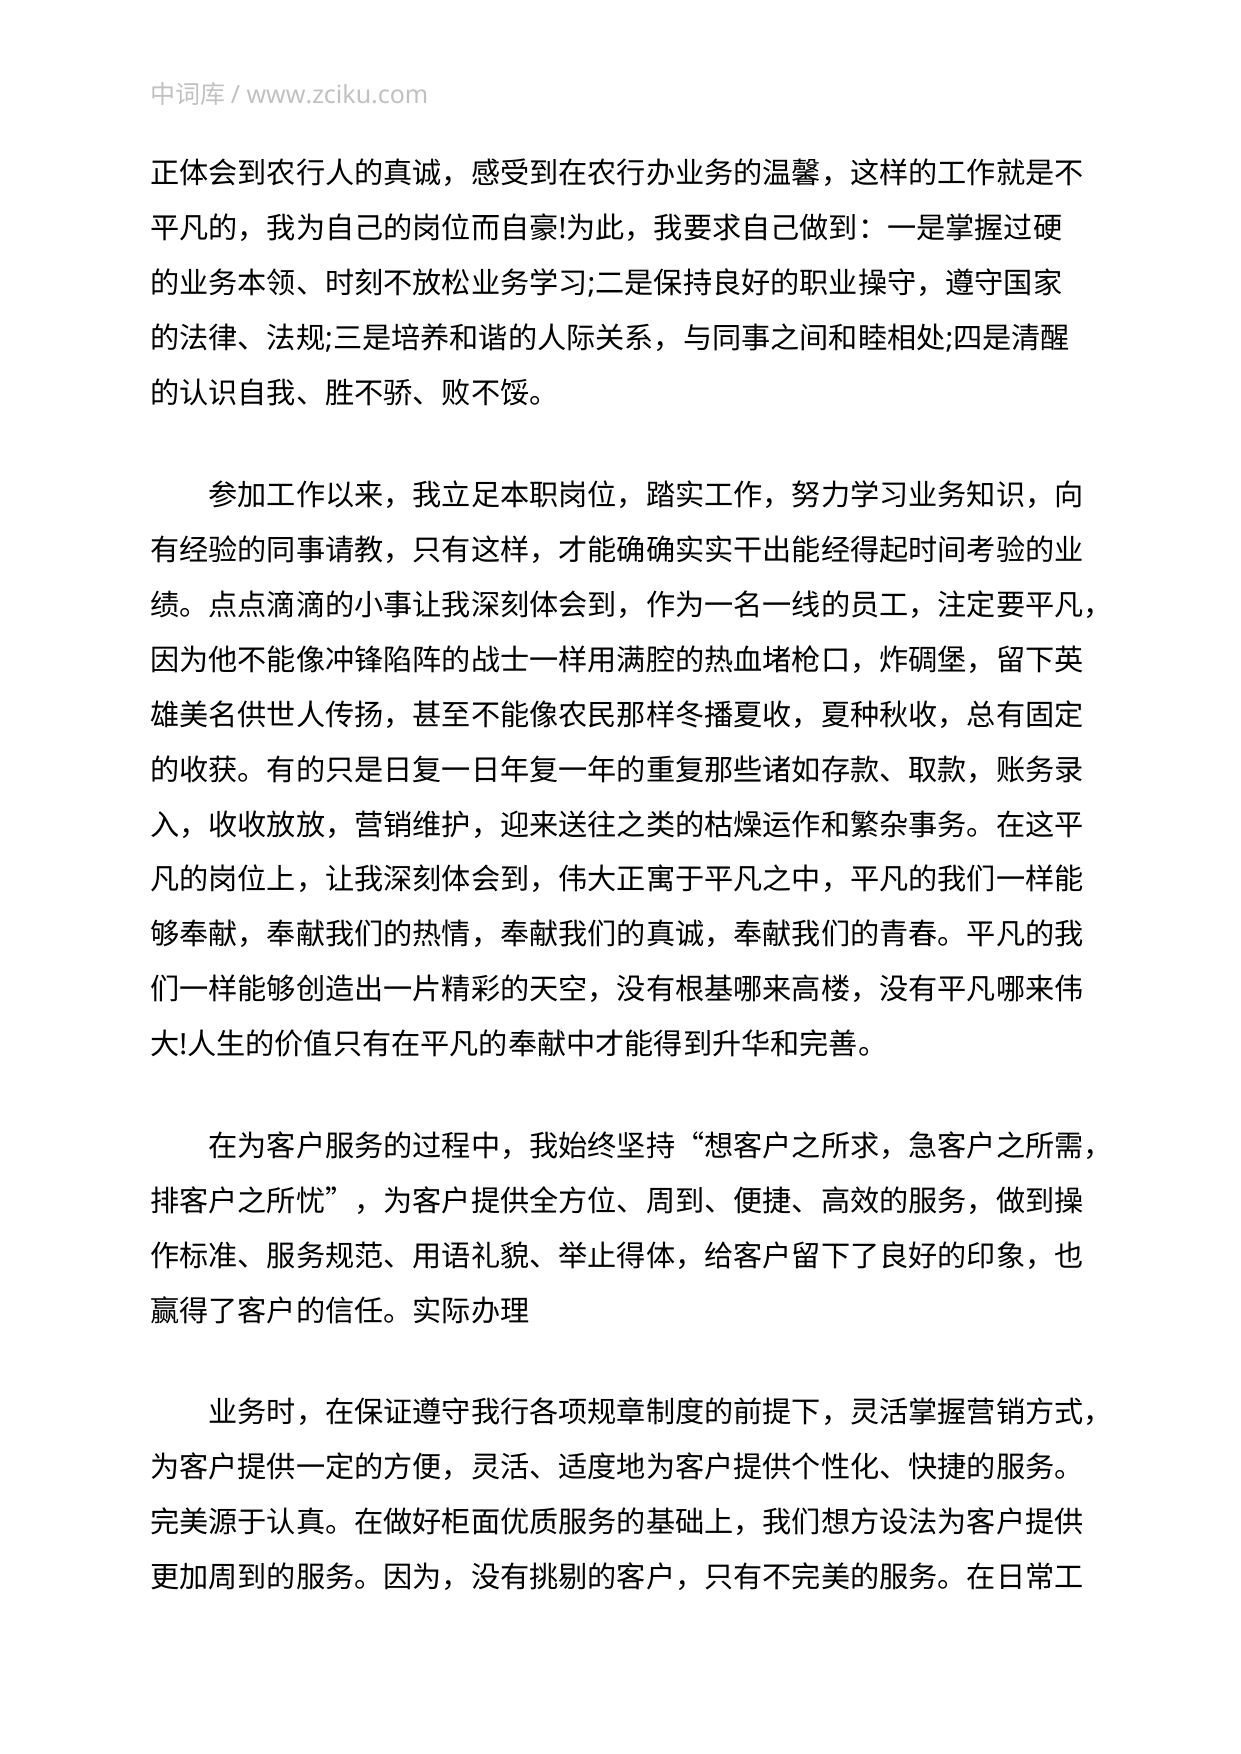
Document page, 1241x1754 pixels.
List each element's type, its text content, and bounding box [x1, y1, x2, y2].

text 在为客户服务的过程中，我始终坚持“想客户之所求，急客户之所需，排客户之所忧”，为客户提供全方位、周到、便捷、高效的服务，做到操作标准、服务规范、用语礼貌、举止得体，给客户留下了良好的印象，也赢得了客户的信任。实际办理 [150, 1123, 1090, 1329]
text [150, 150, 1090, 412]
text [150, 1389, 1090, 1596]
text 参加工作以来，我立足本职岗位，踏实工作，努力学习业务知识，向有经验的同事请教，只有这样，才能确确实实干出能经得起时间考验的业绩。点点滴滴的小事让我深刻体会到，作为一名一线的员工，注定要平凡，因为他不能像冲锋陷阵的战士一样用满腔的热血堵枪口，炸碉堡，留下英雄美名供世人传扬，甚至不能像农民那样冬播夏收，夏种秋收，总有固定的收获。有的只是日复一日年复一年的重复那些诸如存款、取款，账务录入，收收放放，营销维护，迎来送往之类的枯燥运作和繁杂事务。在这平凡的岗位上，让我深刻体会到，伟大正寓于平凡之中，平凡的我们一样能够奉献，奉献我们的热情，奉献我们的真诚，奉献我们的青春。平凡的我们一样能够创造出一片精彩的天空，没有根基哪来高楼，没有平凡哪来伟大!人生的价值只有在平凡的奉献中才能得到升华和完善。 [150, 472, 1090, 1063]
